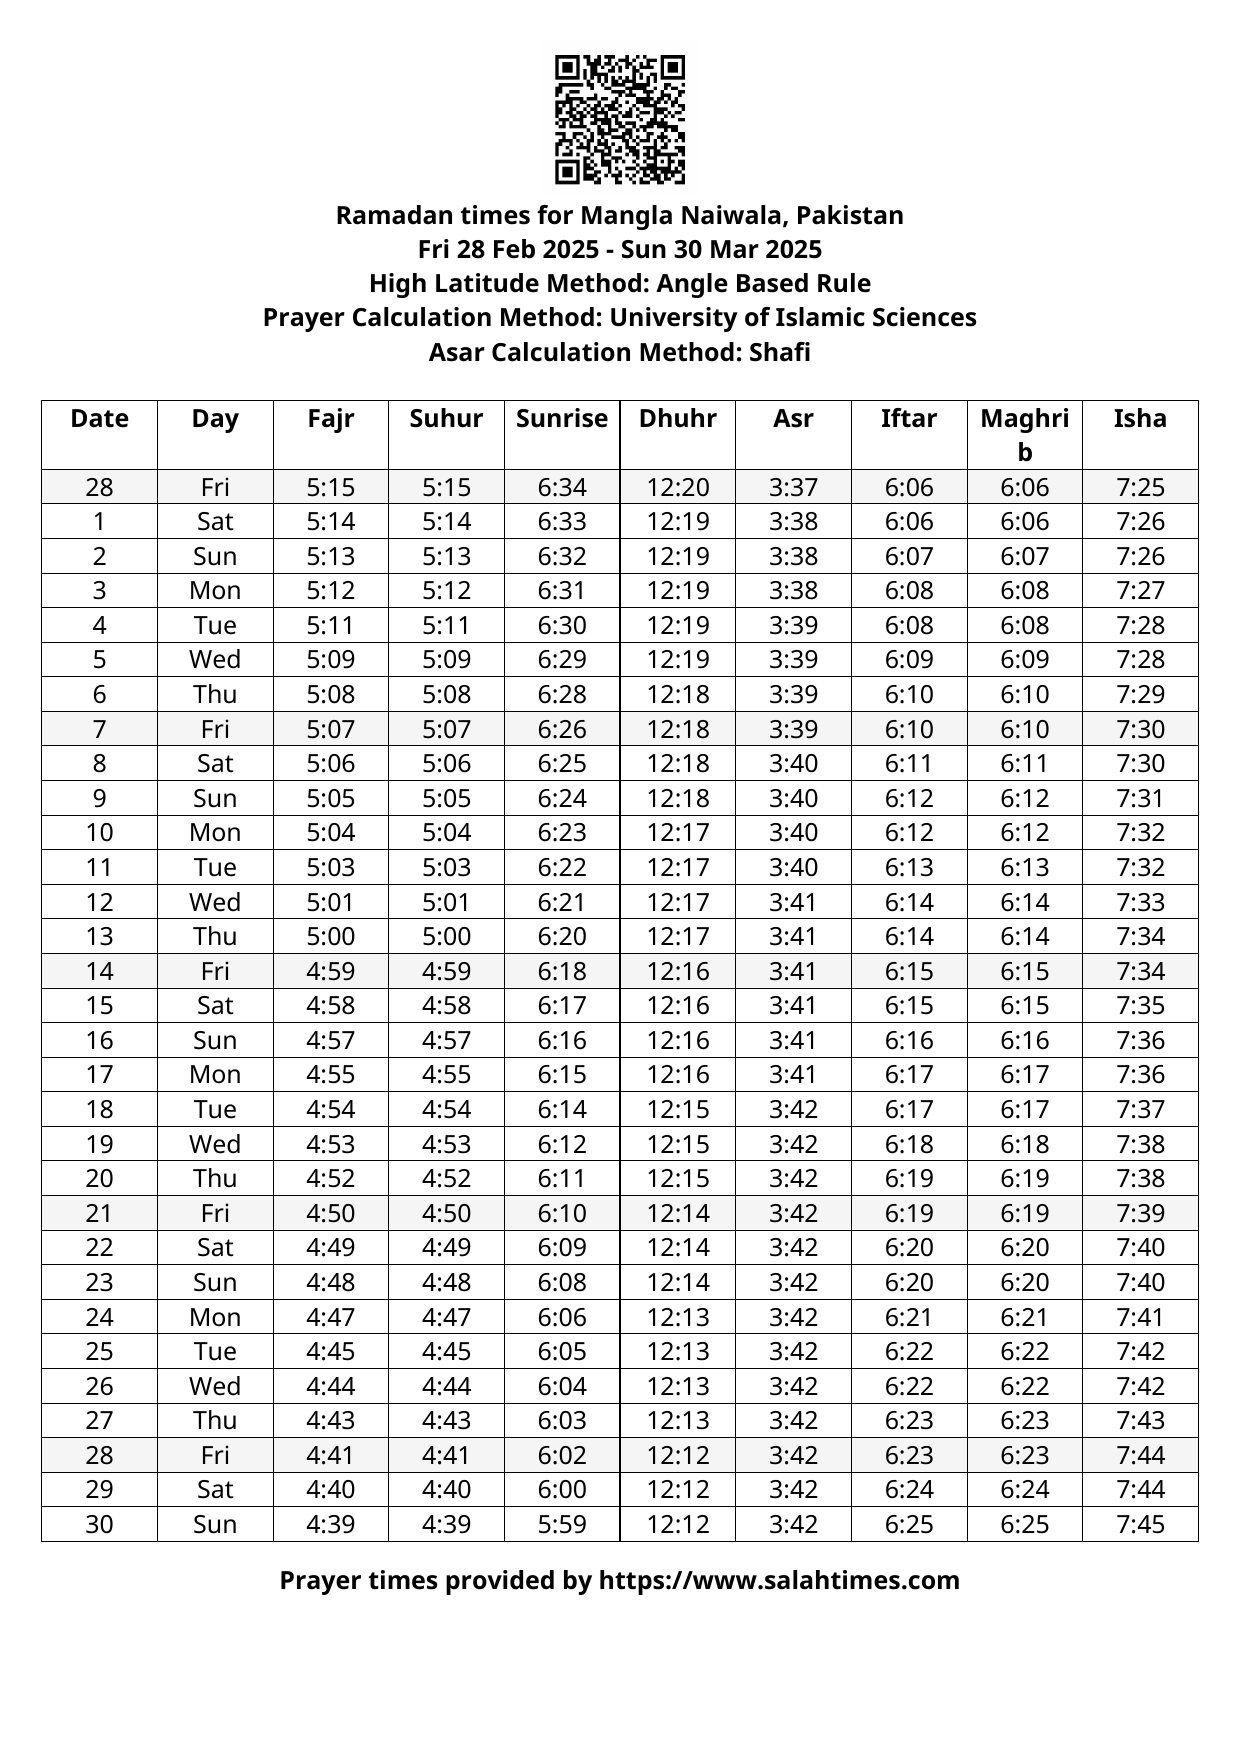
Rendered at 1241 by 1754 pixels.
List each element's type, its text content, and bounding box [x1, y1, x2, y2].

table_cell 4:44 [274, 1369, 388, 1402]
table_cell 6:28 [505, 677, 619, 711]
table_cell Sat [158, 1231, 273, 1264]
table_cell 3:41 [736, 989, 851, 1022]
table_cell Sat [158, 1473, 273, 1506]
table_cell Sat [158, 989, 273, 1022]
table_cell 6:18 [968, 1127, 1082, 1160]
table_cell 4:59 [274, 954, 388, 987]
table_cell 3:40 [736, 850, 851, 884]
table_cell 12:17 [621, 816, 735, 849]
table_cell 12:13 [621, 1334, 735, 1368]
table_cell 5:07 [389, 712, 504, 745]
table_cell 6:06 [968, 504, 1082, 538]
table_cell 3:37 [736, 470, 851, 503]
table_cell Sat [158, 504, 273, 538]
table_cell 12:19 [621, 574, 735, 607]
table_cell 6:23 [505, 816, 619, 849]
table_cell 5:05 [389, 781, 504, 814]
table_header Dhuhr [621, 401, 735, 469]
table_cell 7:44 [1083, 1438, 1198, 1472]
table_cell 6:25 [505, 746, 619, 780]
table_cell 6:23 [852, 1438, 967, 1472]
table_cell 3:42 [736, 1127, 851, 1160]
table_cell 6:12 [852, 781, 967, 814]
table_cell 6:10 [852, 712, 967, 745]
table_cell 5:03 [389, 850, 504, 884]
table_cell 7:38 [1083, 1127, 1198, 1160]
table_cell 12:19 [621, 608, 735, 642]
table_cell 6:09 [505, 1231, 619, 1264]
table_cell 12:19 [621, 643, 735, 676]
table_cell 29 [42, 1473, 157, 1506]
table_cell 6:12 [968, 816, 1082, 849]
table_cell 3:41 [736, 919, 851, 953]
table_cell 4:52 [389, 1161, 504, 1195]
table_cell 3:38 [736, 574, 851, 607]
table_cell Mon [158, 574, 273, 607]
table_cell 5:12 [274, 574, 388, 607]
table_cell 18 [42, 1092, 157, 1126]
table_cell 5:12 [389, 574, 504, 607]
table_cell 6:24 [505, 781, 619, 814]
table_cell 4:39 [274, 1507, 388, 1541]
table_cell 5:07 [274, 712, 388, 745]
table_cell 4:58 [389, 989, 504, 1022]
table_cell 7:29 [1083, 677, 1198, 711]
table_cell 6:15 [852, 989, 967, 1022]
table_cell 7:26 [1083, 504, 1198, 538]
table_cell 12:12 [621, 1438, 735, 1472]
table_cell Mon [158, 1058, 273, 1091]
table_cell 6:11 [505, 1161, 619, 1195]
table_cell 7:45 [1083, 1507, 1198, 1541]
table_cell 6:08 [852, 608, 967, 642]
table_cell 5:06 [274, 746, 388, 780]
table_cell 21 [42, 1196, 157, 1229]
table_cell 3:40 [736, 781, 851, 814]
table_header Isha [1083, 401, 1198, 469]
table_header Day [158, 401, 273, 469]
table_cell 7 [42, 712, 157, 745]
table_cell 6:06 [505, 1300, 619, 1333]
table_cell 6:08 [968, 608, 1082, 642]
table_cell 4:43 [389, 1404, 504, 1437]
table_cell 12:14 [621, 1265, 735, 1299]
table_cell 6:20 [968, 1265, 1082, 1299]
table_cell Tue [158, 1334, 273, 1368]
table_cell 6:16 [505, 1023, 619, 1057]
table_cell Tue [158, 608, 273, 642]
table_cell 6:05 [505, 1334, 619, 1368]
table_cell 4:58 [274, 989, 388, 1022]
text Prayer times provided by https://www.salahtimes.com [42, 1563, 1198, 1597]
table_cell 26 [42, 1369, 157, 1402]
table_cell 7:36 [1083, 1023, 1198, 1057]
table_cell Wed [158, 643, 273, 676]
table_cell 6:31 [505, 574, 619, 607]
table_cell 7:30 [1083, 712, 1198, 745]
table_cell 5:00 [274, 919, 388, 953]
table_cell Thu [158, 919, 273, 953]
table_cell 7:31 [1083, 781, 1198, 814]
table_cell 6:33 [505, 504, 619, 538]
table_cell 4:57 [389, 1023, 504, 1057]
table_cell 12:18 [621, 677, 735, 711]
table_cell 6:09 [968, 643, 1082, 676]
table_cell 12:13 [621, 1369, 735, 1402]
table_cell 24 [42, 1300, 157, 1333]
table_cell Fri [158, 954, 273, 987]
table_cell Thu [158, 1161, 273, 1195]
table_cell 4:40 [274, 1473, 388, 1506]
table_cell 6:15 [968, 989, 1082, 1022]
table_cell 7:36 [1083, 1058, 1198, 1091]
table_cell 12:18 [621, 712, 735, 745]
table_header Date [42, 401, 157, 469]
table_cell 4:48 [389, 1265, 504, 1299]
table_cell 6:18 [852, 1127, 967, 1160]
table_cell 3:41 [736, 954, 851, 987]
table_cell 12:17 [621, 885, 735, 918]
table_cell 5:04 [274, 816, 388, 849]
table_cell 12:16 [621, 989, 735, 1022]
table_cell 6:29 [505, 643, 619, 676]
table_cell 6:22 [852, 1369, 967, 1402]
table_cell 4:53 [389, 1127, 504, 1160]
table_cell 3:41 [736, 885, 851, 918]
table_cell 7:34 [1083, 919, 1198, 953]
table_cell 6:17 [852, 1092, 967, 1126]
table_cell 6:23 [852, 1404, 967, 1437]
table_cell 7:32 [1083, 816, 1198, 849]
table_cell 28 [42, 470, 157, 503]
text High Latitude Method: Angle Based Rule [42, 266, 1198, 300]
table_cell 3:42 [736, 1473, 851, 1506]
table_cell 14 [42, 954, 157, 987]
table_cell 4:50 [274, 1196, 388, 1229]
table_cell 28 [42, 1438, 157, 1472]
table_cell 12:14 [621, 1231, 735, 1264]
table_cell 5:14 [389, 504, 504, 538]
table_cell 6:07 [968, 539, 1082, 572]
table_cell 7:43 [1083, 1404, 1198, 1437]
table_cell Fri [158, 1438, 273, 1472]
table_cell 6:03 [505, 1404, 619, 1437]
table_cell 6:21 [852, 1300, 967, 1333]
table_cell 4:53 [274, 1127, 388, 1160]
table_cell 3:42 [736, 1507, 851, 1541]
table_cell 3:41 [736, 1023, 851, 1057]
table_cell 16 [42, 1023, 157, 1057]
table_cell 3 [42, 574, 157, 607]
table_cell 12:14 [621, 1196, 735, 1229]
table_cell 3:39 [736, 643, 851, 676]
table_cell 5:01 [389, 885, 504, 918]
table_cell 13 [42, 919, 157, 953]
table_cell 1 [42, 504, 157, 538]
table_cell 6:19 [852, 1196, 967, 1229]
table_cell 6:34 [505, 470, 619, 503]
table_cell 3:41 [736, 1058, 851, 1091]
table_cell 25 [42, 1334, 157, 1368]
table_cell 4:40 [389, 1473, 504, 1506]
table_cell 20 [42, 1161, 157, 1195]
table_cell 7:40 [1083, 1265, 1198, 1299]
table_cell 4:55 [274, 1058, 388, 1091]
table_cell 6:08 [852, 574, 967, 607]
table_cell Thu [158, 677, 273, 711]
table_cell 3:38 [736, 504, 851, 538]
table_cell 3:42 [736, 1369, 851, 1402]
table_cell 6:06 [968, 470, 1082, 503]
table_cell 7:34 [1083, 954, 1198, 987]
table_cell 6:12 [968, 781, 1082, 814]
table_cell 6:18 [505, 954, 619, 987]
table_cell 12:17 [621, 919, 735, 953]
table_cell 7:32 [1083, 850, 1198, 884]
table_cell 6:20 [968, 1231, 1082, 1264]
table_cell 4:41 [389, 1438, 504, 1472]
table_cell 12:12 [621, 1507, 735, 1541]
table_cell 6:17 [852, 1058, 967, 1091]
table_cell 4:48 [274, 1265, 388, 1299]
table_cell 3:40 [736, 746, 851, 780]
table_cell 6:08 [968, 574, 1082, 607]
table_cell Wed [158, 885, 273, 918]
table_cell 4:57 [274, 1023, 388, 1057]
table_cell 5:08 [274, 677, 388, 711]
text Prayer Calculation Method: University of Islamic Sciences [42, 300, 1198, 334]
table_cell Wed [158, 1369, 273, 1402]
table_cell 5:01 [274, 885, 388, 918]
table_cell 3:39 [736, 608, 851, 642]
table_cell 9 [42, 781, 157, 814]
table_cell 5:03 [274, 850, 388, 884]
table_cell 6:06 [852, 470, 967, 503]
table_cell 6:16 [852, 1023, 967, 1057]
table_cell 5 [42, 643, 157, 676]
table_cell 6:15 [968, 954, 1082, 987]
table_cell Mon [158, 816, 273, 849]
table_cell 17 [42, 1058, 157, 1091]
table_cell 27 [42, 1404, 157, 1437]
table_cell 12:13 [621, 1300, 735, 1333]
table_cell 3:42 [736, 1404, 851, 1437]
table_cell 3:42 [736, 1196, 851, 1229]
table_cell 6:21 [968, 1300, 1082, 1333]
table_cell 12:16 [621, 954, 735, 987]
table_cell 6:15 [852, 954, 967, 987]
table_cell Fri [158, 712, 273, 745]
table_cell 6:26 [505, 712, 619, 745]
table_cell 12:19 [621, 504, 735, 538]
table_cell 7:44 [1083, 1473, 1198, 1506]
table_cell Tue [158, 850, 273, 884]
table_cell 6:20 [852, 1265, 967, 1299]
table_cell 5:08 [389, 677, 504, 711]
table_cell 3:38 [736, 539, 851, 572]
table_cell Sat [158, 746, 273, 780]
table_cell 6:09 [852, 643, 967, 676]
table_cell 6:22 [505, 850, 619, 884]
table_cell 4:43 [274, 1404, 388, 1437]
table_cell 4:54 [389, 1092, 504, 1126]
text Fri 28 Feb 2025 - Sun 30 Mar 2025 [42, 232, 1198, 266]
table_cell 6:30 [505, 608, 619, 642]
table_cell 7:30 [1083, 746, 1198, 780]
table_cell 5:15 [274, 470, 388, 503]
table_cell 5:13 [274, 539, 388, 572]
table_cell 12:15 [621, 1092, 735, 1126]
table_cell 6:25 [852, 1507, 967, 1541]
table_cell Sun [158, 539, 273, 572]
table_cell 6:20 [852, 1231, 967, 1264]
text Ramadan times for Mangla Naiwala, Pakistan [42, 198, 1198, 232]
table_cell 6:14 [968, 885, 1082, 918]
table_cell 12:13 [621, 1404, 735, 1437]
table_cell 6:19 [968, 1161, 1082, 1195]
table_cell Fri [158, 470, 273, 503]
table_cell Sun [158, 781, 273, 814]
table_cell 6:19 [968, 1196, 1082, 1229]
table_cell 6:10 [968, 677, 1082, 711]
table_cell 4:49 [274, 1231, 388, 1264]
table_cell 12:16 [621, 1023, 735, 1057]
table_cell Sun [158, 1507, 273, 1541]
table_cell 6:17 [968, 1058, 1082, 1091]
table_cell Tue [158, 1092, 273, 1126]
table_cell 7:35 [1083, 989, 1198, 1022]
table_cell 12:19 [621, 539, 735, 572]
table_cell 5:09 [274, 643, 388, 676]
table_cell 5:14 [274, 504, 388, 538]
table_cell 7:38 [1083, 1161, 1198, 1195]
table_cell 12 [42, 885, 157, 918]
table_cell 8 [42, 746, 157, 780]
table_cell Mon [158, 1300, 273, 1333]
table_cell 6:21 [505, 885, 619, 918]
table_cell 7:37 [1083, 1092, 1198, 1126]
table_cell 6:11 [852, 746, 967, 780]
table_cell 4:49 [389, 1231, 504, 1264]
table_cell 3:40 [736, 816, 851, 849]
table_header Iftar [852, 401, 967, 469]
table_cell 5:11 [389, 608, 504, 642]
table_cell 23 [42, 1265, 157, 1299]
table_cell 3:42 [736, 1334, 851, 1368]
table_cell 6:25 [968, 1507, 1082, 1541]
table_cell 7:39 [1083, 1196, 1198, 1229]
table_cell 11 [42, 850, 157, 884]
table_cell 22 [42, 1231, 157, 1264]
table_cell 4 [42, 608, 157, 642]
table_cell 6:14 [852, 885, 967, 918]
table_cell 12:12 [621, 1473, 735, 1506]
table_cell 3:39 [736, 712, 851, 745]
table_cell 12:15 [621, 1161, 735, 1195]
table_cell 6:06 [852, 504, 967, 538]
table_cell 6:14 [968, 919, 1082, 953]
table_cell 6:04 [505, 1369, 619, 1402]
table_cell 5:09 [389, 643, 504, 676]
table_cell 2 [42, 539, 157, 572]
table_cell 6:22 [852, 1334, 967, 1368]
table_cell Sun [158, 1023, 273, 1057]
table_cell 4:41 [274, 1438, 388, 1472]
table_cell Wed [158, 1127, 273, 1160]
table_cell 6:02 [505, 1438, 619, 1472]
table_cell 12:20 [621, 470, 735, 503]
table_cell 7:42 [1083, 1369, 1198, 1402]
table_cell 4:55 [389, 1058, 504, 1091]
table_cell 6:24 [852, 1473, 967, 1506]
table_cell 5:15 [389, 470, 504, 503]
table_cell 6:11 [968, 746, 1082, 780]
table_cell 3:42 [736, 1231, 851, 1264]
picture [542, 41, 699, 198]
table_cell 15 [42, 989, 157, 1022]
table_cell 5:59 [505, 1507, 619, 1541]
table_cell 3:42 [736, 1265, 851, 1299]
table_cell 3:39 [736, 677, 851, 711]
table_cell 6:10 [505, 1196, 619, 1229]
table_cell 6:20 [505, 919, 619, 953]
table_cell 6:24 [968, 1473, 1082, 1506]
table_cell 6:23 [968, 1438, 1082, 1472]
table_header Suhur [389, 401, 504, 469]
table_cell 4:39 [389, 1507, 504, 1541]
table_cell 5:11 [274, 608, 388, 642]
table_cell Thu [158, 1404, 273, 1437]
table_cell 7:25 [1083, 470, 1198, 503]
table_cell 6:07 [852, 539, 967, 572]
table_cell 6:19 [852, 1161, 967, 1195]
table_cell 4:59 [389, 954, 504, 987]
table_cell 5:06 [389, 746, 504, 780]
table_cell Sun [158, 1265, 273, 1299]
text Asar Calculation Method: Shafi [42, 334, 1198, 368]
table_cell 3:42 [736, 1438, 851, 1472]
table_cell 5:00 [389, 919, 504, 953]
table_cell 6:10 [968, 712, 1082, 745]
table_cell 5:05 [274, 781, 388, 814]
table_cell 3:42 [736, 1300, 851, 1333]
table_cell 12:18 [621, 746, 735, 780]
table_cell 6 [42, 677, 157, 711]
table_cell 19 [42, 1127, 157, 1160]
table_cell 6:08 [505, 1265, 619, 1299]
table_cell 5:13 [389, 539, 504, 572]
table_cell 6:16 [968, 1023, 1082, 1057]
table_cell 4:50 [389, 1196, 504, 1229]
table_cell 4:44 [389, 1369, 504, 1402]
table_cell 6:17 [505, 989, 619, 1022]
table_cell 6:12 [505, 1127, 619, 1160]
table_cell 7:28 [1083, 643, 1198, 676]
table_cell 30 [42, 1507, 157, 1541]
table_cell 4:52 [274, 1161, 388, 1195]
table_cell 4:45 [274, 1334, 388, 1368]
table_cell 6:32 [505, 539, 619, 572]
table_cell 12:18 [621, 781, 735, 814]
table_cell 6:12 [852, 816, 967, 849]
table_cell 7:42 [1083, 1334, 1198, 1368]
table_cell 7:27 [1083, 574, 1198, 607]
table_header Asr [736, 401, 851, 469]
table_cell 12:15 [621, 1127, 735, 1160]
table_header Fajr [274, 401, 388, 469]
table_cell 4:45 [389, 1334, 504, 1368]
table_cell 3:42 [736, 1092, 851, 1126]
table_cell 4:47 [389, 1300, 504, 1333]
table_cell 12:16 [621, 1058, 735, 1091]
table_cell 6:00 [505, 1473, 619, 1506]
table_cell 6:10 [852, 677, 967, 711]
table_header Maghrib [968, 401, 1082, 469]
table_cell 4:54 [274, 1092, 388, 1126]
table_cell 6:13 [968, 850, 1082, 884]
table_cell 6:22 [968, 1369, 1082, 1402]
table_cell 7:26 [1083, 539, 1198, 572]
table_cell 6:22 [968, 1334, 1082, 1368]
table_cell 10 [42, 816, 157, 849]
table_cell 7:28 [1083, 608, 1198, 642]
table_cell 5:04 [389, 816, 504, 849]
table_cell 3:42 [736, 1161, 851, 1195]
table_cell 12:17 [621, 850, 735, 884]
table_cell 4:47 [274, 1300, 388, 1333]
table_header Sunrise [505, 401, 619, 469]
table_cell 6:15 [505, 1058, 619, 1091]
table_cell 7:33 [1083, 885, 1198, 918]
table_cell 6:23 [968, 1404, 1082, 1437]
table_cell 6:13 [852, 850, 967, 884]
table_cell 6:14 [852, 919, 967, 953]
table_cell 6:14 [505, 1092, 619, 1126]
table_cell 6:17 [968, 1092, 1082, 1126]
table_cell 7:41 [1083, 1300, 1198, 1333]
table_cell Fri [158, 1196, 273, 1229]
table_cell 7:40 [1083, 1231, 1198, 1264]
